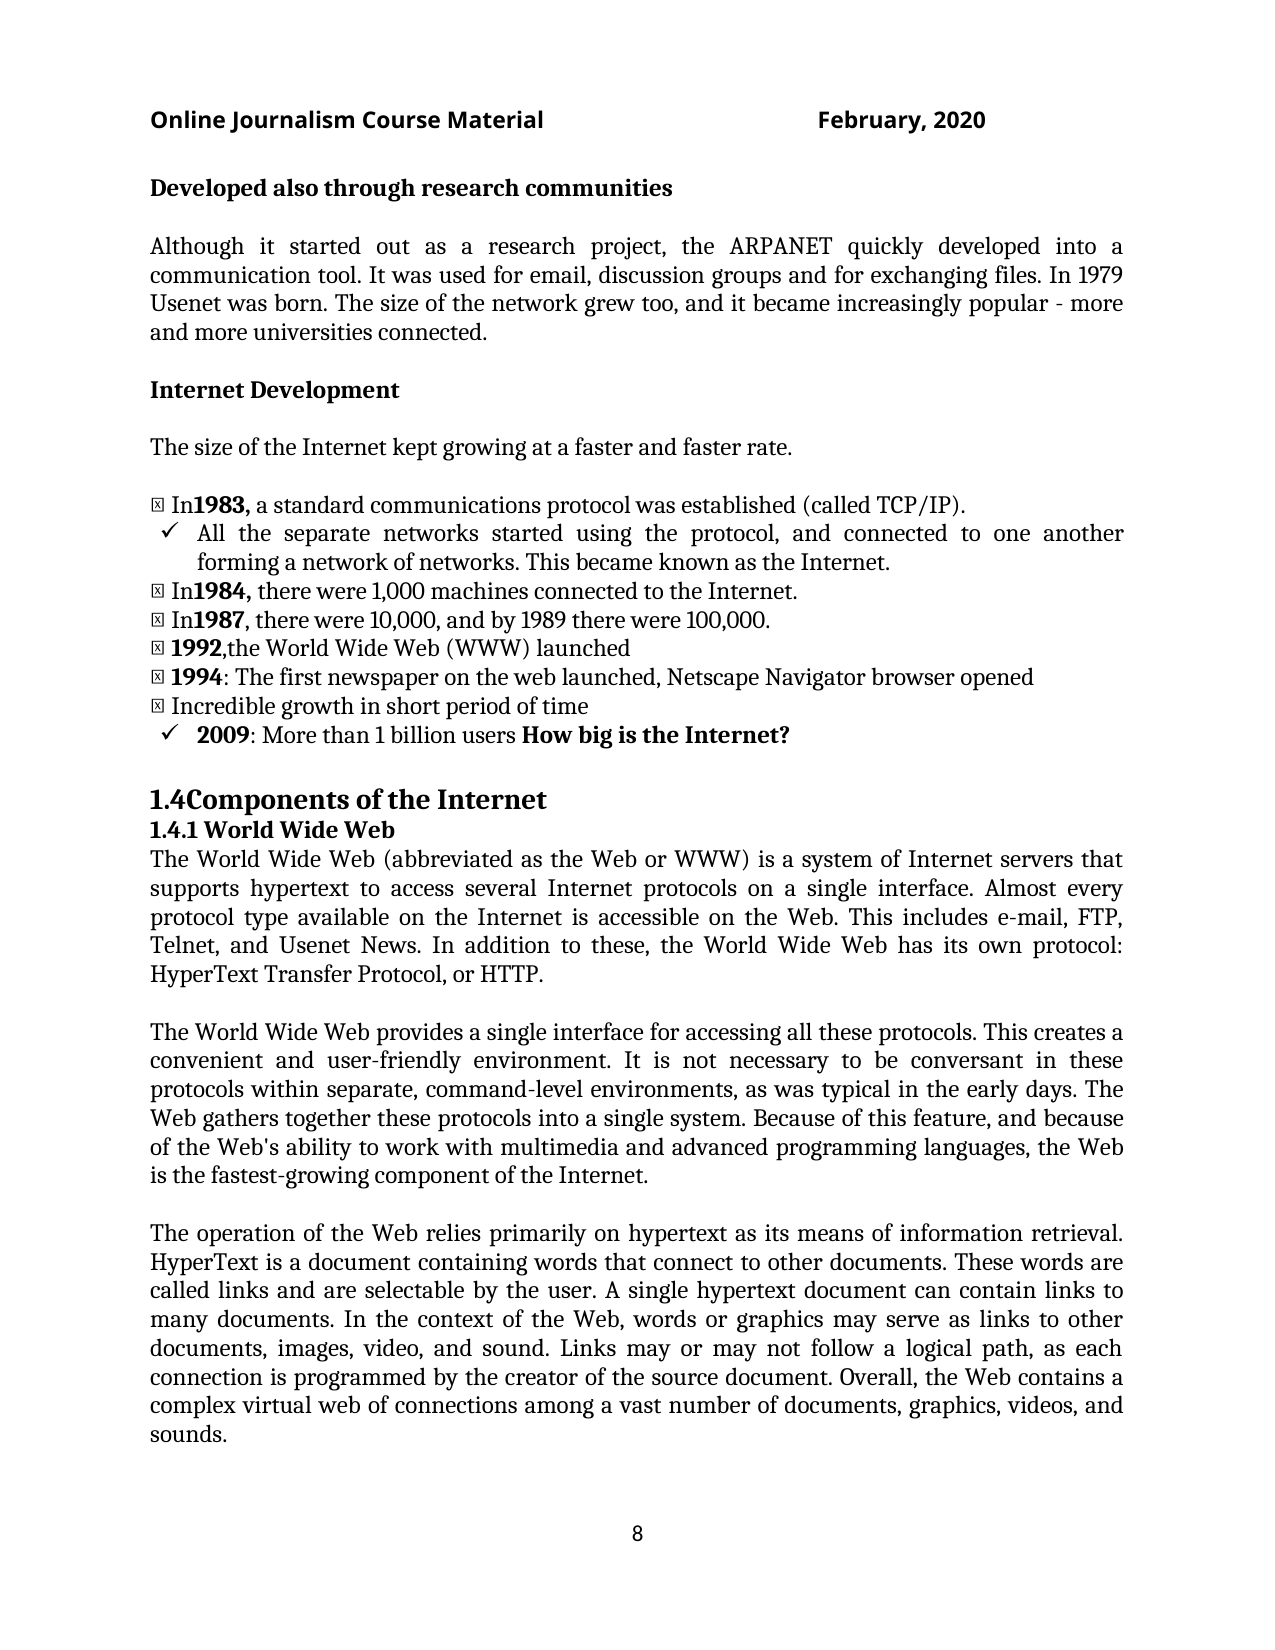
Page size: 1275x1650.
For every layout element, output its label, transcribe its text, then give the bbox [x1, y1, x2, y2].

list All the separate networks started using the protocol, and connected to one another forming a network of networks. This became known as the Internet. [159, 519, 1125, 577]
text  In1984, there were 1,000 machines connected to the Internet. [150, 577, 1125, 606]
list 2009: More than 1 billion users How big is the Internet? [159, 721, 1125, 749]
text The size of the Internet kept growing at a faster and faster rate. [150, 433, 1125, 462]
text  Incredible growth in short period of time [150, 692, 1125, 721]
text The World Wide Web (abbreviated as the Web or WWW) is a system of Internet servers that supports hypertext to access several Internet protocols on a single interface. Almost every protocol type available on the Internet is accessible on the Web. This includes e-mail, FTP, Telnet, and Usenet News. In addition to these, the World Wide Web has its own protocol: HyperText Transfer Protocol, or HTTP. [150, 845, 1125, 989]
text Although it started out as a research project, the ARPANET quickly developed into a communication tool. It was used for email, discussion groups and for exchanging files. In 1979 Usenet was born. The size of the network grew too, and it became increasingly popular - more and more universities connected. [150, 232, 1125, 347]
text The operation of the Web relies primarily on hypertext as its means of information retrieval. HyperText is a document containing words that connect to other documents. These words are called links and are selectable by the user. A single hypertext document can contain links to many documents. In the context of the Web, words or graphics may serve as links to other documents, images, video, and sound. Links may or may not follow a logical path, as each connection is programmed by the creator of the source document. Overall, the Web contains a complex virtual web of connections among a vast number of documents, graphics, videos, and sounds. [150, 1219, 1125, 1449]
text  In1983, a standard communications protocol was established (called TCP/IP). [150, 491, 1125, 519]
text  1992,the World Wide Web (WWW) launched [150, 634, 1125, 663]
text Developed also through research communities [150, 174, 1125, 203]
text The World Wide Web provides a single interface for accessing all these protocols. This creates a convenient and user-friendly environment. It is not necessary to be conversant in these protocols within separate, command-level environments, as was typical in the early days. The Web gathers together these protocols into a single system. Because of this feature, and because of the Web's ability to work with multimedia and advanced programming languages, the Web is the fastest-growing component of the Internet. [150, 1018, 1125, 1190]
text 1.4.1 World Wide Web [150, 816, 1125, 845]
text Internet Development [150, 376, 1125, 404]
text  1994: The first newspaper on the web launched, Netscape Navigator browser opened [150, 663, 1125, 692]
text  In1987, there were 10,000, and by 1989 there were 100,000. [150, 606, 1125, 634]
text 1.4Components of the Internet [150, 783, 1125, 816]
